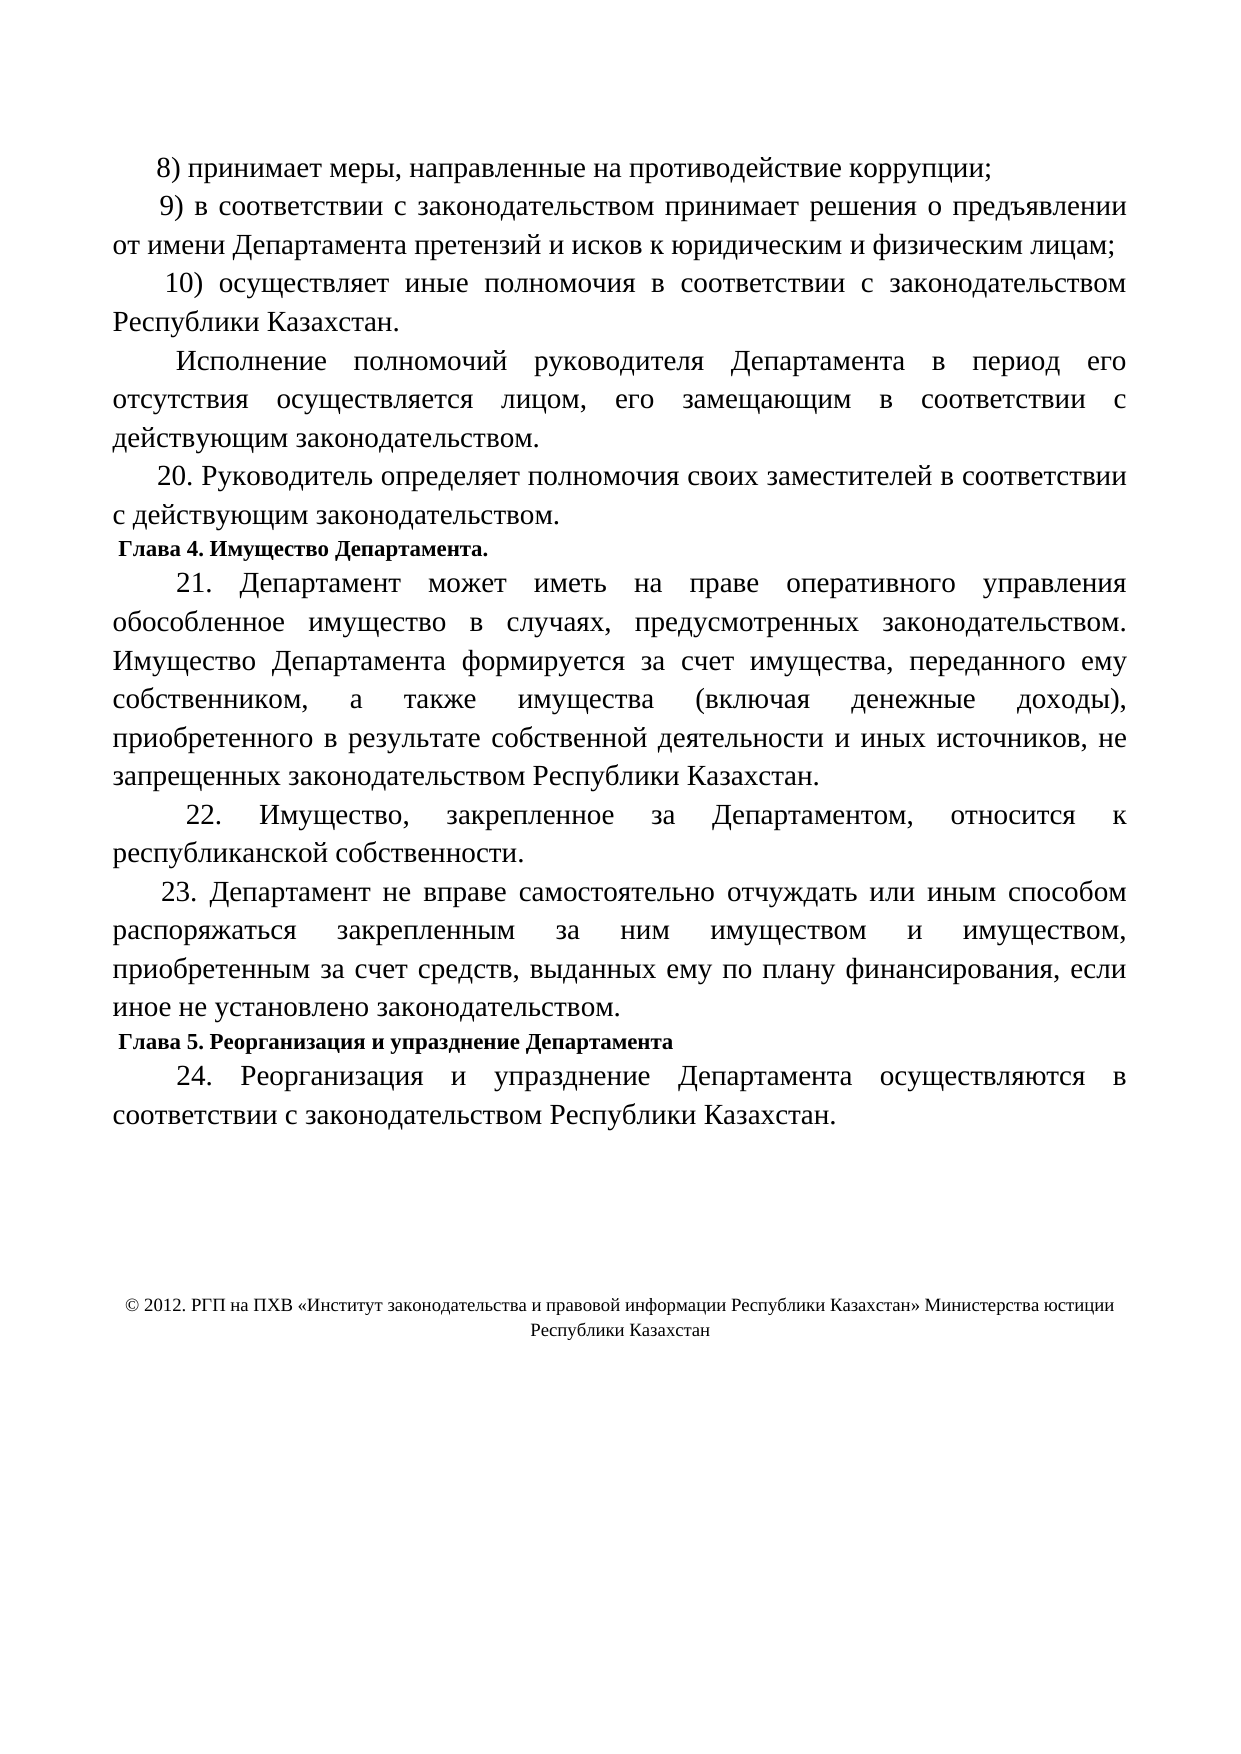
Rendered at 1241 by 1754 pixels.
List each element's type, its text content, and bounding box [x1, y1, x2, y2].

text 8) принимает меры, направленные на противодействие коррупции; [112, 150, 1128, 183]
text 21. Департамент может иметь на праве оперативного управления обособленное имущество в случаях, предусмотренных законодательством. Имущество Департамента формируется за счет имущества, переданного ему собственником, а также имущества (включая денежные доходы), приобретенного в результате собственной деятельности и иных источников, не запрещенных законодательством Республики Казахстан. [112, 566, 1128, 792]
text Глава 4. Имущество Департамента. [112, 535, 1128, 562]
text 22. Имущество, закрепленное за Департаментом, относится к республиканской собственности. [112, 797, 1128, 869]
text 9) в соответствии с законодательством принимает решения о предъявлении от имени Департамента претензий и исков к юридическим и физическим лицам; [112, 188, 1128, 261]
text 20. Руководитель определяет полномочия своих заместителей в соответствии с действующим законодательством. [112, 458, 1128, 530]
text Глава 5. Реорганизация и упразднение Департамента [112, 1028, 1128, 1054]
text © 2012. РГП на ПХВ «Институт законодательства и правовой информации Республики Казахстан» Министерства юстиции Республики Казахстан [112, 1294, 1128, 1340]
text 23. Департамент не вправе самостоятельно отчуждать или иным способом распоряжаться закрепленным за ним имуществом и имуществом, приобретенным за счет средств, выданных ему по плану финансирования, если иное не установлено законодательством. [112, 874, 1128, 1023]
text 24. Реорганизация и упразднение Департамента осуществляются в соответствии с законодательством Республики Казахстан. [112, 1058, 1128, 1130]
text Исполнение полномочий руководителя Департамента в период его отсутствия осуществляется лицом, его замещающим в соответствии с действующим законодательством. [112, 343, 1128, 453]
text 10) осуществляет иные полномочия в соответствии с законодательством Республики Казахстан. [112, 266, 1128, 338]
